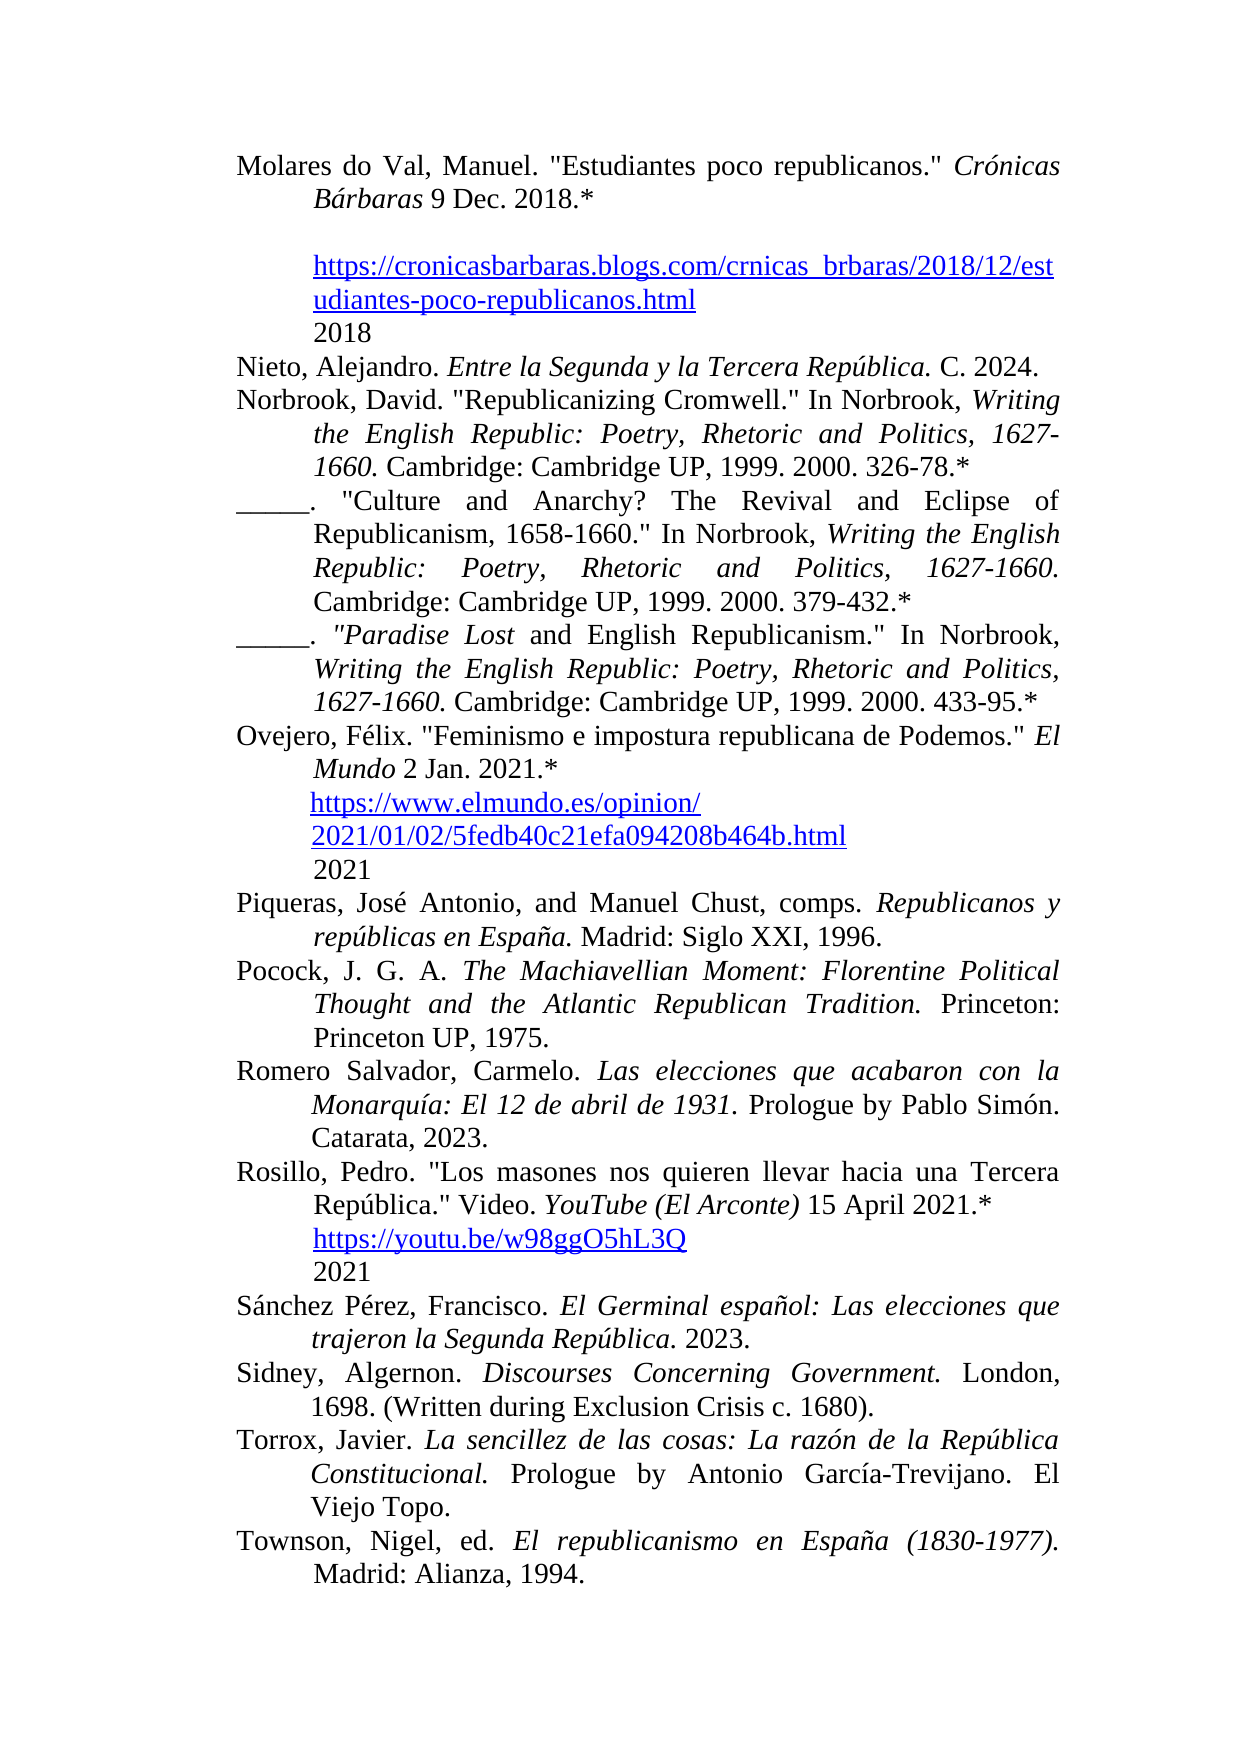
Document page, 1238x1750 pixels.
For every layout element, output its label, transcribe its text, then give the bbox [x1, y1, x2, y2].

text Nieto, Alejandro. Entre la Segunda y la Tercera República. C. 2024. [236, 349, 1060, 382]
text Romero Salvador, Carmelo. Las elecciones que acabaron con la Monarquía: El 12 de abril de 1931. Prologue by Pablo Simón. Catarata, 2023. [236, 1053, 1060, 1154]
text Norbrook, David. "Republicanizing Cromwell." In Norbrook, Writing the English Republic: Poetry, Rhetoric and Politics, 1627-1660. Cambridge: Cambridge UP, 1999. 2000. 326-78.* [236, 382, 1060, 483]
text Piqueras, José Antonio, and Manuel Chust, comps. Republicanos y repúblicas en España. Madrid: Siglo XXI, 1996. [236, 886, 1060, 953]
text https://cronicasbarbaras.blogs.com/crnicas_brbaras/2018/12/estudiantes-poco-republicanos.html [236, 215, 1060, 315]
text Sánchez Pérez, Francisco. El Germinal español: Las elecciones que trajeron la Segunda República. 2023. [236, 1288, 1060, 1355]
text Sidney, Algernon. Discourses Concerning Government. London, 1698. (Written during Exclusion Crisis c. 1680). [236, 1355, 1060, 1422]
text 2021 [313, 1254, 1060, 1288]
text Molares do Val, Manuel. "Estudiantes poco republicanos." Crónicas Bárbaras 9 Dec. 2018.* [236, 148, 1060, 215]
text Torrox, Javier. La sencillez de las cosas: La razón de la República Constitucional. Prologue by Antonio García-Trevijano. El Viejo Topo. [236, 1422, 1060, 1523]
text https://youtu.be/w98ggO5hL3Q [313, 1221, 1060, 1254]
text https://www.elmundo.es/opinion/2021/01/02/5fedb40c21efa094208b464b.html [310, 785, 1060, 852]
text 2018 [236, 315, 1060, 349]
text _____. "Culture and Anarchy? The Revival and Eclipse of Republicanism, 1658-1660." In Norbrook, Writing the English Republic: Poetry, Rhetoric and Politics, 1627-1660. Cambridge: Cambridge UP, 1999. 2000. 379-432.* [236, 483, 1060, 617]
text Townson, Nigel, ed. El republicanismo en España (1830-1977). Madrid: Alianza, 1994. [236, 1523, 1060, 1590]
text Pocock, J. G. A. The Machiavellian Moment: Florentine Political Thought and the Atlantic Republican Tradition. Princeton: Princeton UP, 1975. [236, 953, 1060, 1053]
text Rosillo, Pedro. "Los masones nos quieren llevar hacia una Tercera República." Video. YouTube (El Arconte) 15 April 2021.* [236, 1154, 1060, 1221]
text 2021 [236, 852, 1060, 886]
text _____. "Paradise Lost and English Republicanism." In Norbrook, Writing the English Republic: Poetry, Rhetoric and Politics, 1627-1660. Cambridge: Cambridge UP, 1999. 2000. 433-95.* [236, 617, 1060, 718]
text Ovejero, Félix. "Feminismo e impostura republicana de Podemos." El Mundo 2 Jan. 2021.* [236, 718, 1060, 785]
